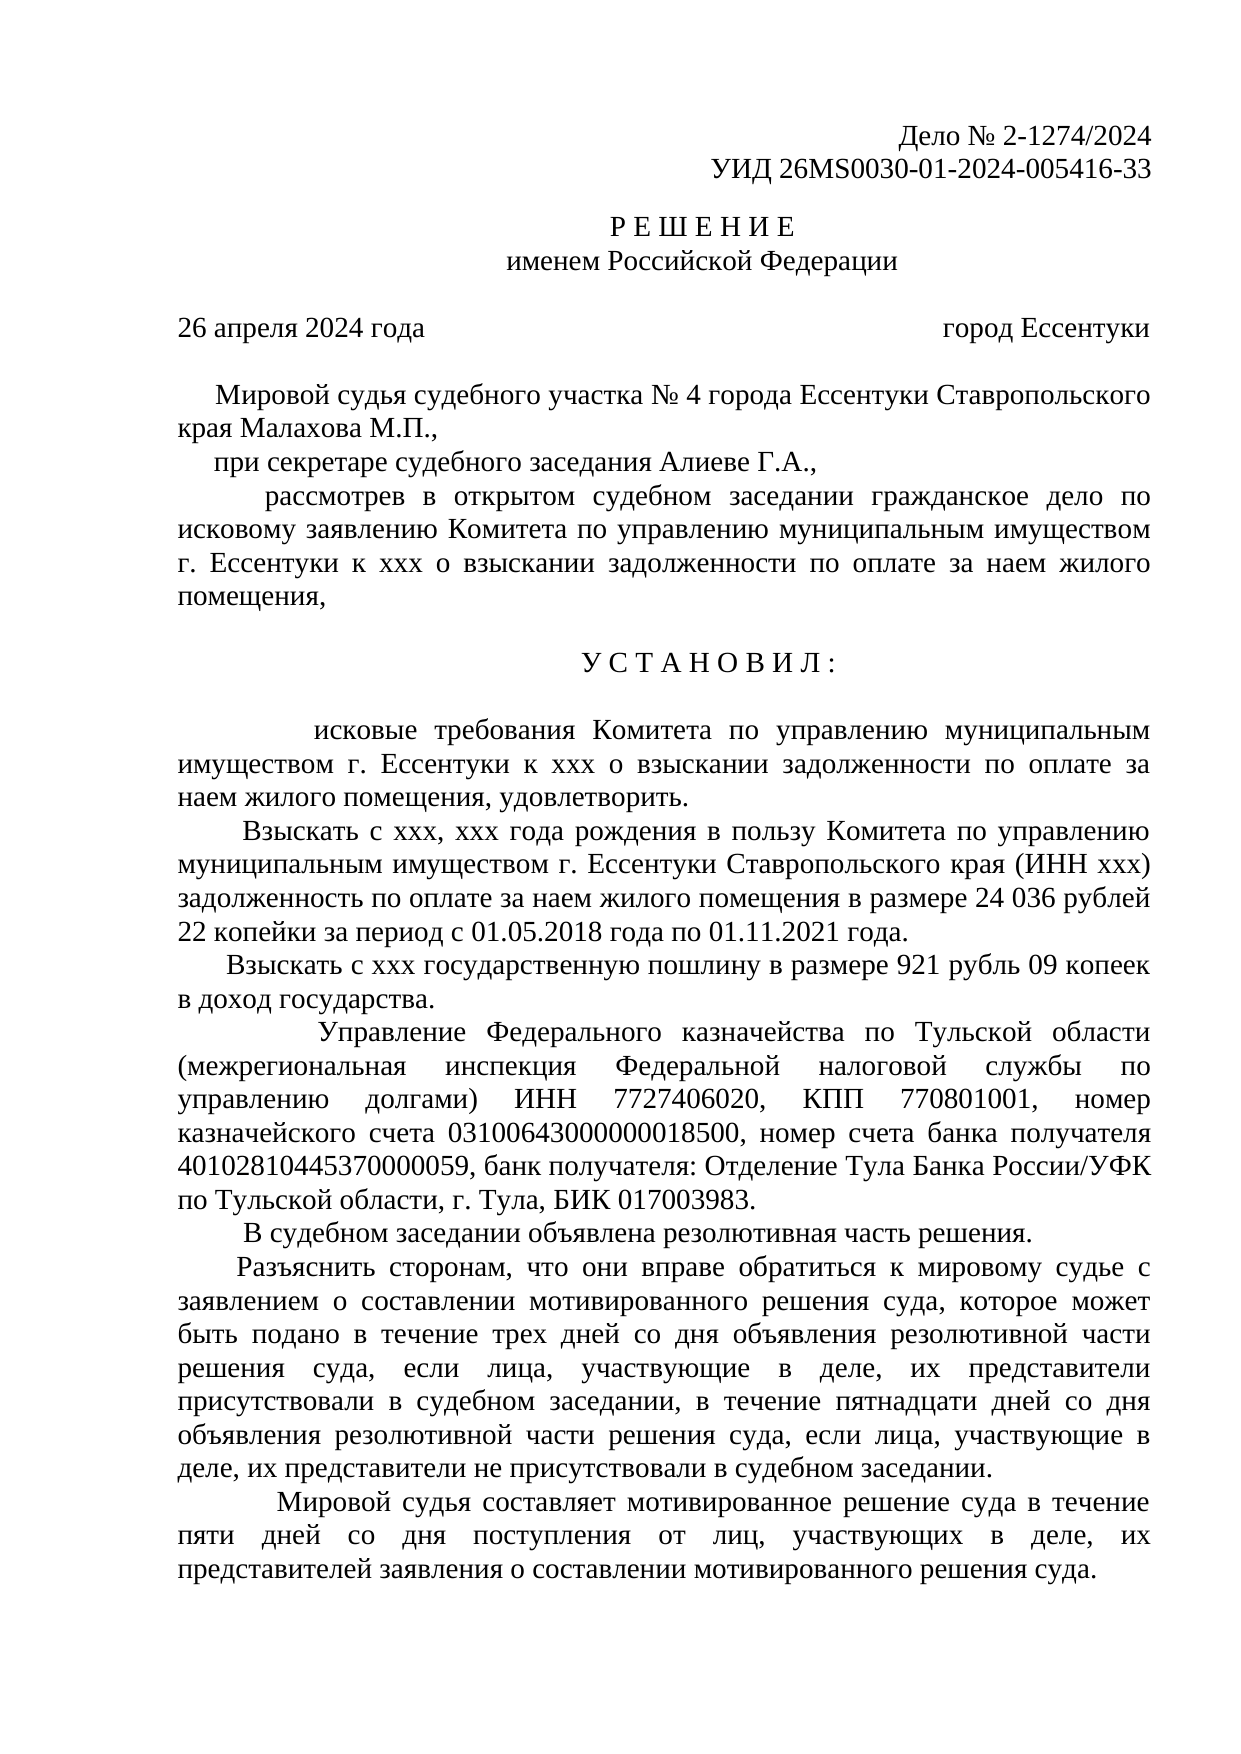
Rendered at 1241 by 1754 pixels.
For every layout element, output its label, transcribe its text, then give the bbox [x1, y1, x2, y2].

text Разъяснить сторонам, что они вправе обратиться к мировому судье с заявлением о составлении мотивированного решения суда, которое может быть подано в течение трех дней со дня объявления резолютивной части решения суда, если лица, участвующие в деле, их представители присутствовали в судебном заседании, в течение пятнадцати дней со дня объявления резолютивной части решения суда, если лица, участвующие в деле, их представители не присутствовали в судебном заседании. [177, 1249, 1152, 1484]
text 26 апреля 2024 года город Ессентуки [177, 310, 1152, 343]
text Взыскать с ххх, ххх года рождения в пользу Комитета по управлению муниципальным имуществом г. Ессентуки Ставропольского края (ИНН ххх) задолженность по оплате за наем жилого помещения в размере 24 036 рублей 22 копейки за период с 01.05.2018 года по 01.11.2021 года. [177, 813, 1152, 947]
text Взыскать с ххх государственную пошлину в размере 921 рубль 09 копеек в доход государства. [177, 947, 1152, 1014]
text именем Российской Федерации [177, 243, 1152, 276]
text Мировой судья составляет мотивированное решение суда в течение пяти дней со дня поступления от лиц, участвующих в деле, их представителей заявления о составлении мотивированного решения суда. [177, 1484, 1152, 1584]
text рассмотрев в открытом судебном заседании гражданское дело по исковому заявлению Комитета по управлению муниципальным имуществом г. Ессентуки к ххх о взыскании задолженности по оплате за наем жилого помещения, [177, 478, 1152, 612]
text Дело № 2-1274/2024 [177, 118, 1152, 152]
text при секретаре судебного заседания Алиеве Г.А., [177, 444, 1152, 478]
text Р Е Ш Е Н И Е [177, 209, 1152, 243]
text Управление Федерального казначейства по Тульской области (межрегиональная инспекция Федеральной налоговой службы по управлению долгами) ИНН 7727406020, КПП 770801001, номер казначейского счета 03100643000000018500, номер счета банка получателя 40102810445370000059, банк получателя: Отделение Тула Банка России/УФК по Тульской области, г. Тула, БИК 017003983. [177, 1014, 1152, 1216]
text В судебном заседании объявлена резолютивная часть решения. [177, 1216, 1152, 1249]
text исковые требования Комитета по управлению муниципальным имуществом г. Ессентуки к ххх о взыскании задолженности по оплате за наем жилого помещения, удовлетворить. [177, 712, 1152, 813]
text УИД 26MS0030-01-2024-005416-33 [177, 152, 1152, 185]
text Мировой судья судебного участка № 4 города Ессентуки Ставропольского края Малахова М.П., [177, 377, 1152, 444]
text У С Т А Н О В И Л : [177, 645, 1152, 679]
